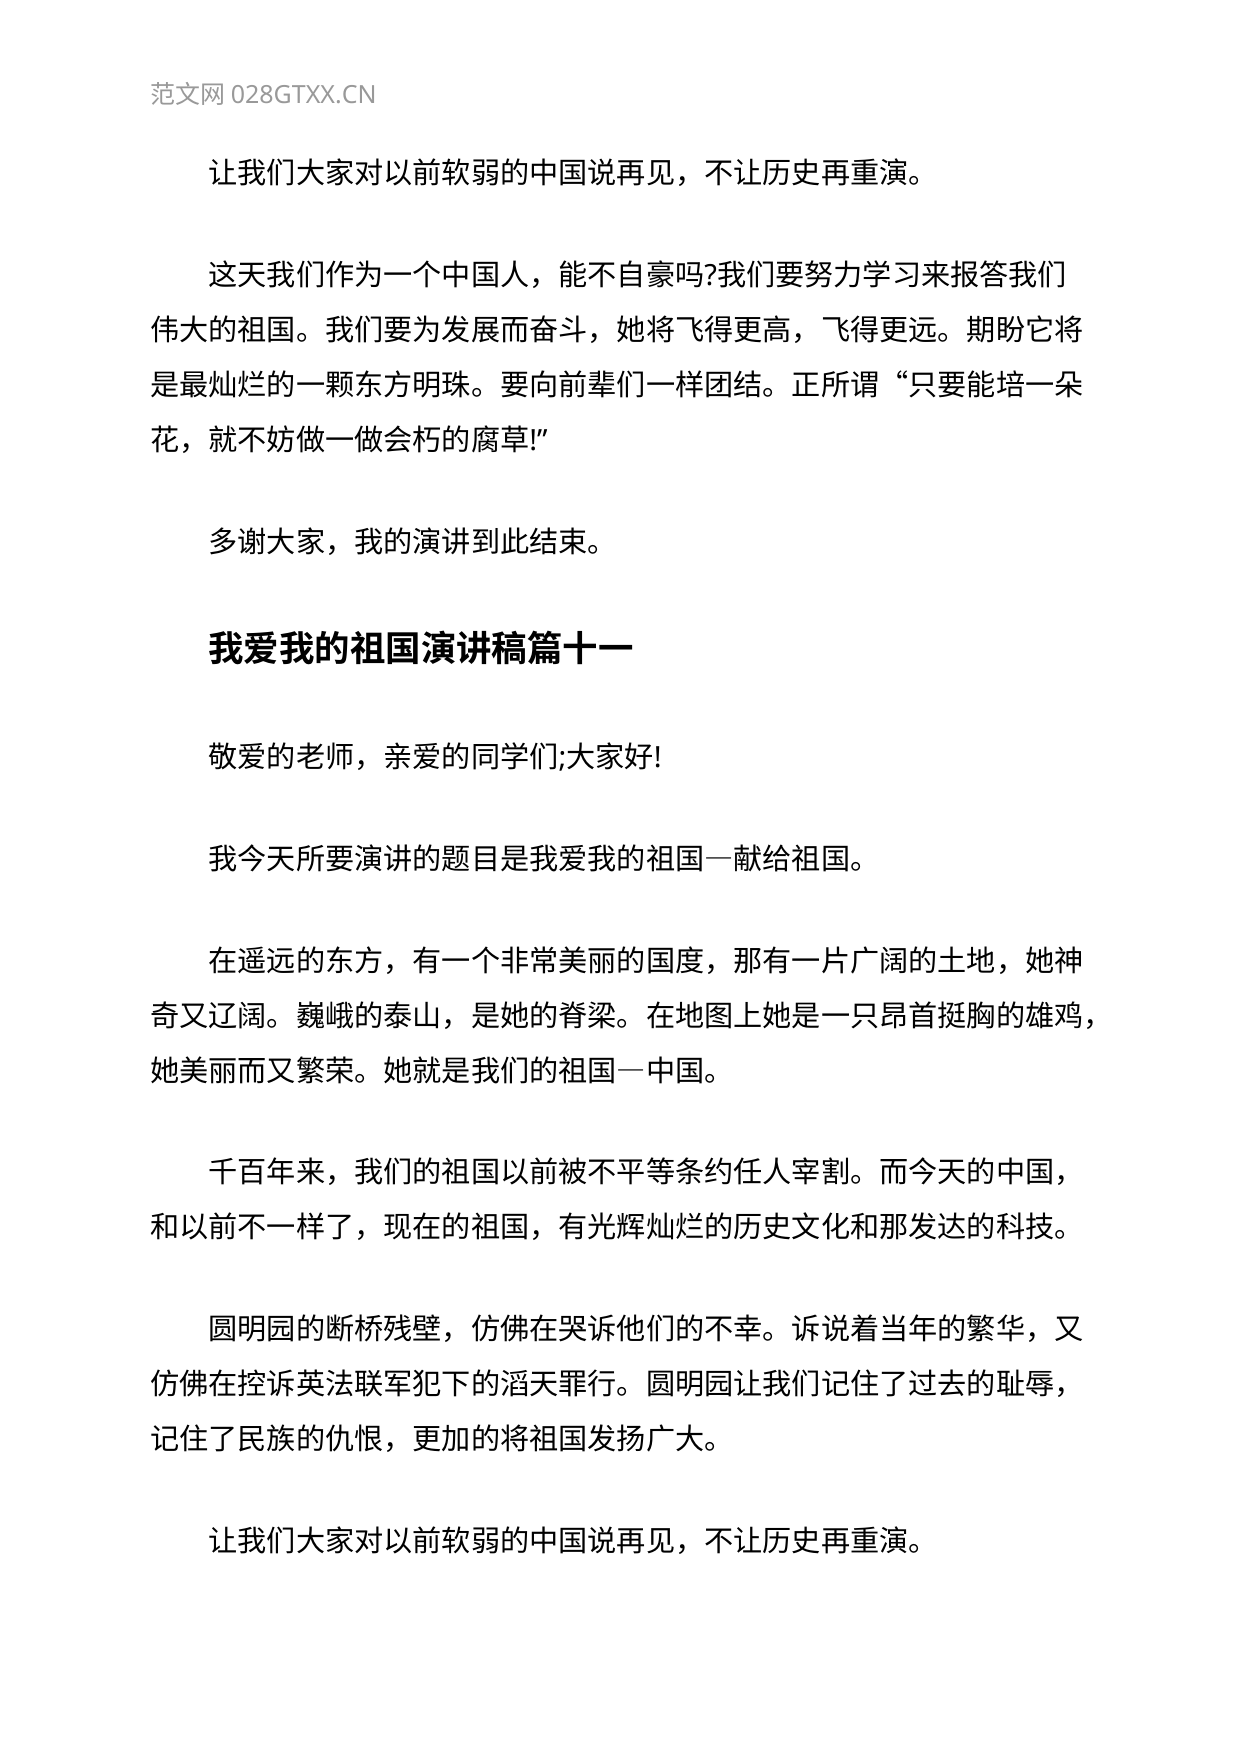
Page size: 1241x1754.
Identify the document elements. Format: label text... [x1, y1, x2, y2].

text 在遥远的东方，有一个非常美丽的国度，那有一片广阔的土地，她神奇又辽阔。巍峨的泰山，是她的脊梁。在地图上她是一只昂首挺胸的雄鸡，她美丽而又繁荣。她就是我们的祖国—中国。 [150, 937, 1090, 1089]
text 这天我们作为一个中国人，能不自豪吗?我们要努力学习来报答我们伟大的祖国。我们要为发展而奋斗，她将飞得更高，飞得更远。期盼它将是最灿烂的一颗东方明珠。要向前辈们一样团结。正所谓“只要能培一朵花，就不妨做一做会朽的腐草!” [150, 252, 1090, 459]
text 让我们大家对以前软弱的中国说再见，不让历史再重演。 [150, 1517, 1090, 1559]
text 圆明园的断桥残壁，仿佛在哭诉他们的不幸。诉说着当年的繁华，又仿佛在控诉英法联军犯下的滔天罪行。圆明园让我们记住了过去的耻辱，记住了民族的仇恨，更加的将祖国发扬广大。 [150, 1306, 1090, 1458]
text 敬爱的老师，亲爱的同学们;大家好! [150, 734, 1090, 776]
text 千百年来，我们的祖国以前被不平等条约任人宰割。而今天的中国，和以前不一样了，现在的祖国，有光辉灿烂的历史文化和那发达的科技。 [150, 1149, 1090, 1246]
text 我今天所要演讲的题目是我爱我的祖国—献给祖国。 [150, 836, 1090, 878]
text 让我们大家对以前软弱的中国说再见，不让历史再重演。 [150, 150, 1090, 192]
text 多谢大家，我的演讲到此结束。 [150, 518, 1090, 561]
text 我爱我的祖国演讲稿篇十一 [150, 620, 1090, 672]
